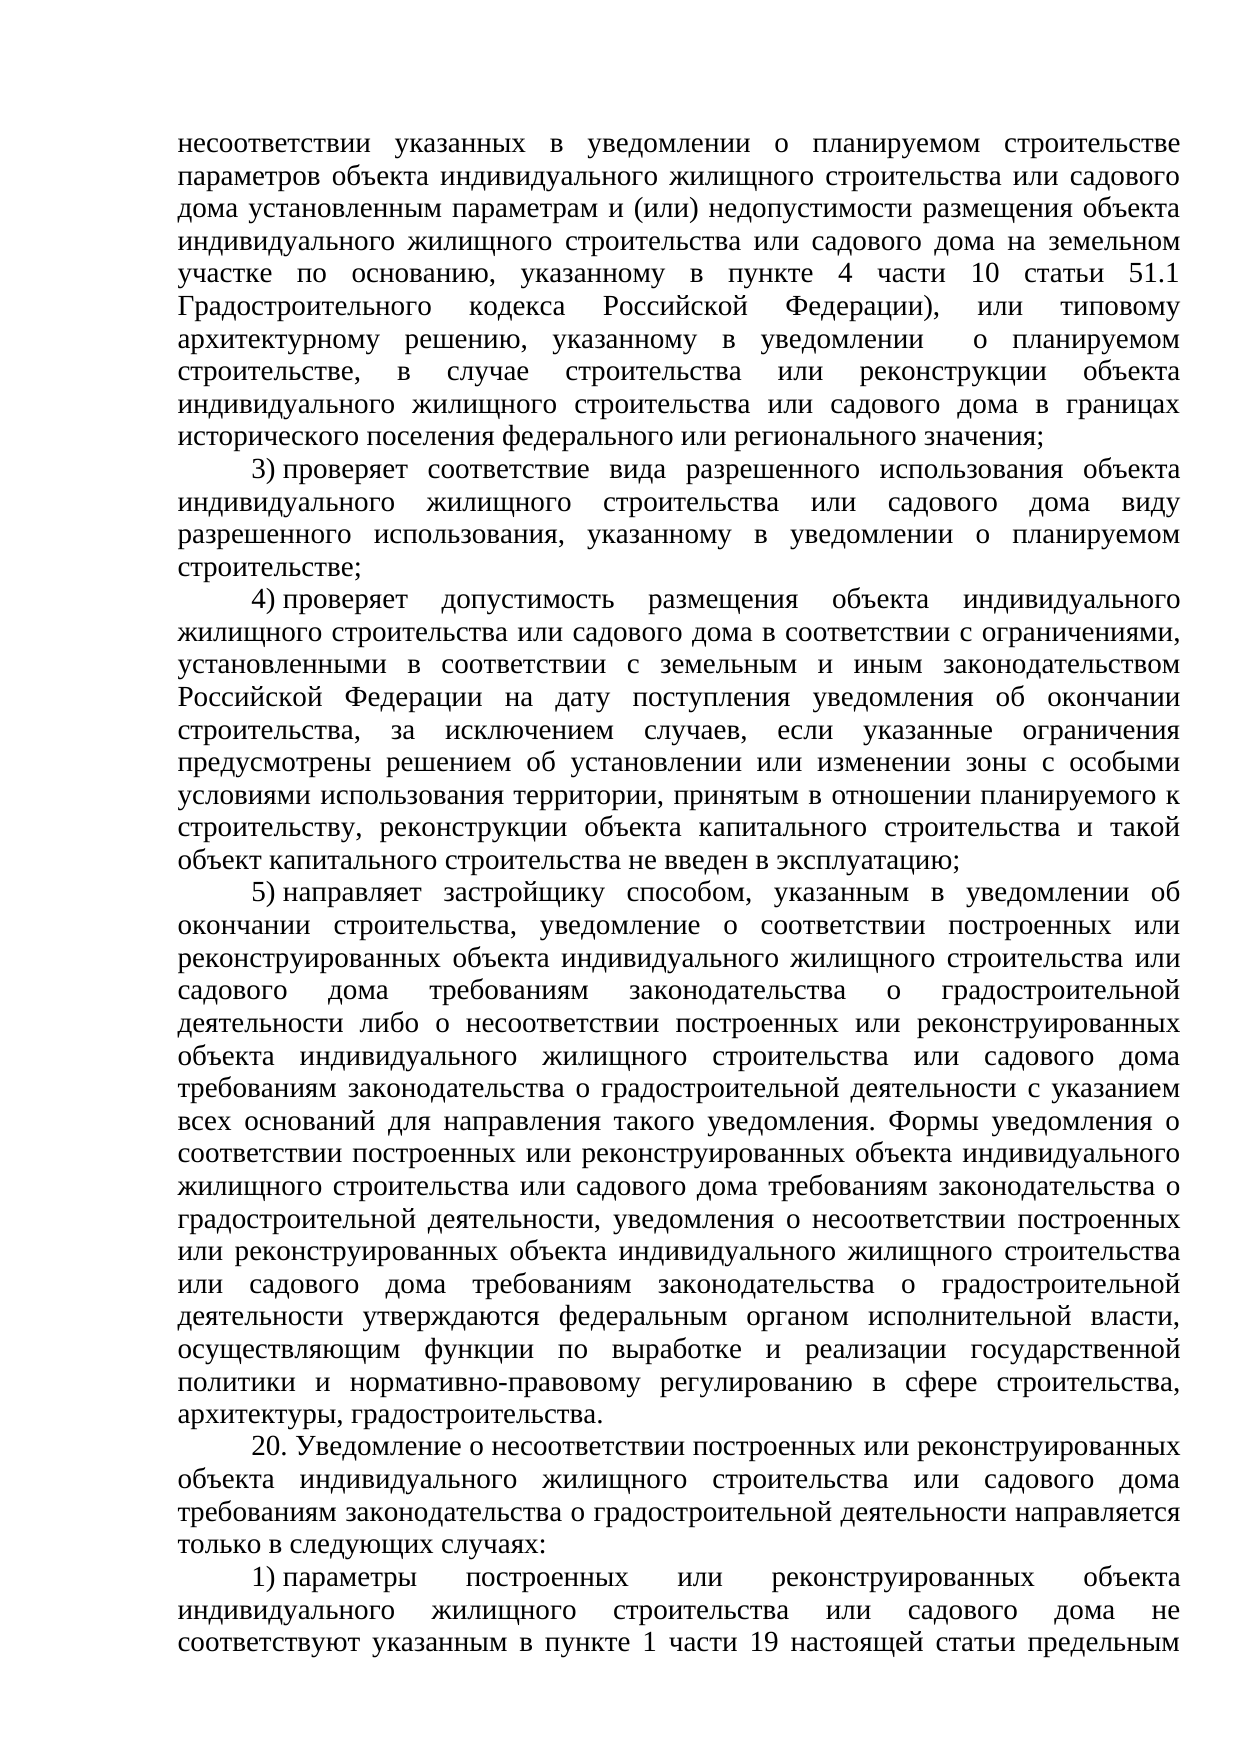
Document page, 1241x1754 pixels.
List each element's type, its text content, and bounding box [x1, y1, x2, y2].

text 4) проверяет допустимость размещения объекта индивидуального жилищного строительства или садового дома в соответствии с ограничениями, установленными в соответствии с земельным и иным законодательством Российской Федерации на дату поступления уведомления об окончании строительства, за исключением случаев, если указанные ограничения предусмотрены решением об установлении или изменении зоны с особыми условиями использования территории, принятым в отношении планируемого к строительству, реконструкции объекта капитального строительства и такой объект капитального строительства не введен в эксплуатацию; [177, 582, 1181, 876]
text 5) направляет застройщику способом, указанным в уведомлении об окончании строительства, уведомление о соответствии построенных или реконструированных объекта индивидуального жилищного строительства или садового дома требованиям законодательства о градостроительной деятельности либо о несоответствии построенных или реконструированных объекта индивидуального жилищного строительства или садового дома требованиям законодательства о градостроительной деятельности с указанием всех оснований для направления такого уведомления. Формы уведомления о соответствии построенных или реконструированных объекта индивидуального жилищного строительства или садового дома требованиям законодательства о градостроительной деятельности, уведомления о несоответствии построенных или реконструированных объекта индивидуального жилищного строительства или садового дома требованиям законодательства о градостроительной деятельности утверждаются федеральным органом исполнительной власти, осуществляющим функции по выработке и реализации государственной политики и нормативно-правовому регулированию в сфере строительства, архитектуры, градостроительства. [177, 876, 1181, 1430]
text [177, 126, 1181, 452]
text 3) проверяет соответствие вида разрешенного использования объекта индивидуального жилищного строительства или садового дома виду разрешенного использования, указанному в уведомлении о планируемом строительстве; [177, 452, 1181, 582]
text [177, 1560, 1181, 1658]
text 20. Уведомление о несоответствии построенных или реконструированных объекта индивидуального жилищного строительства или садового дома требованиям законодательства о градостроительной деятельности направляется только в следующих случаях: [177, 1430, 1181, 1560]
